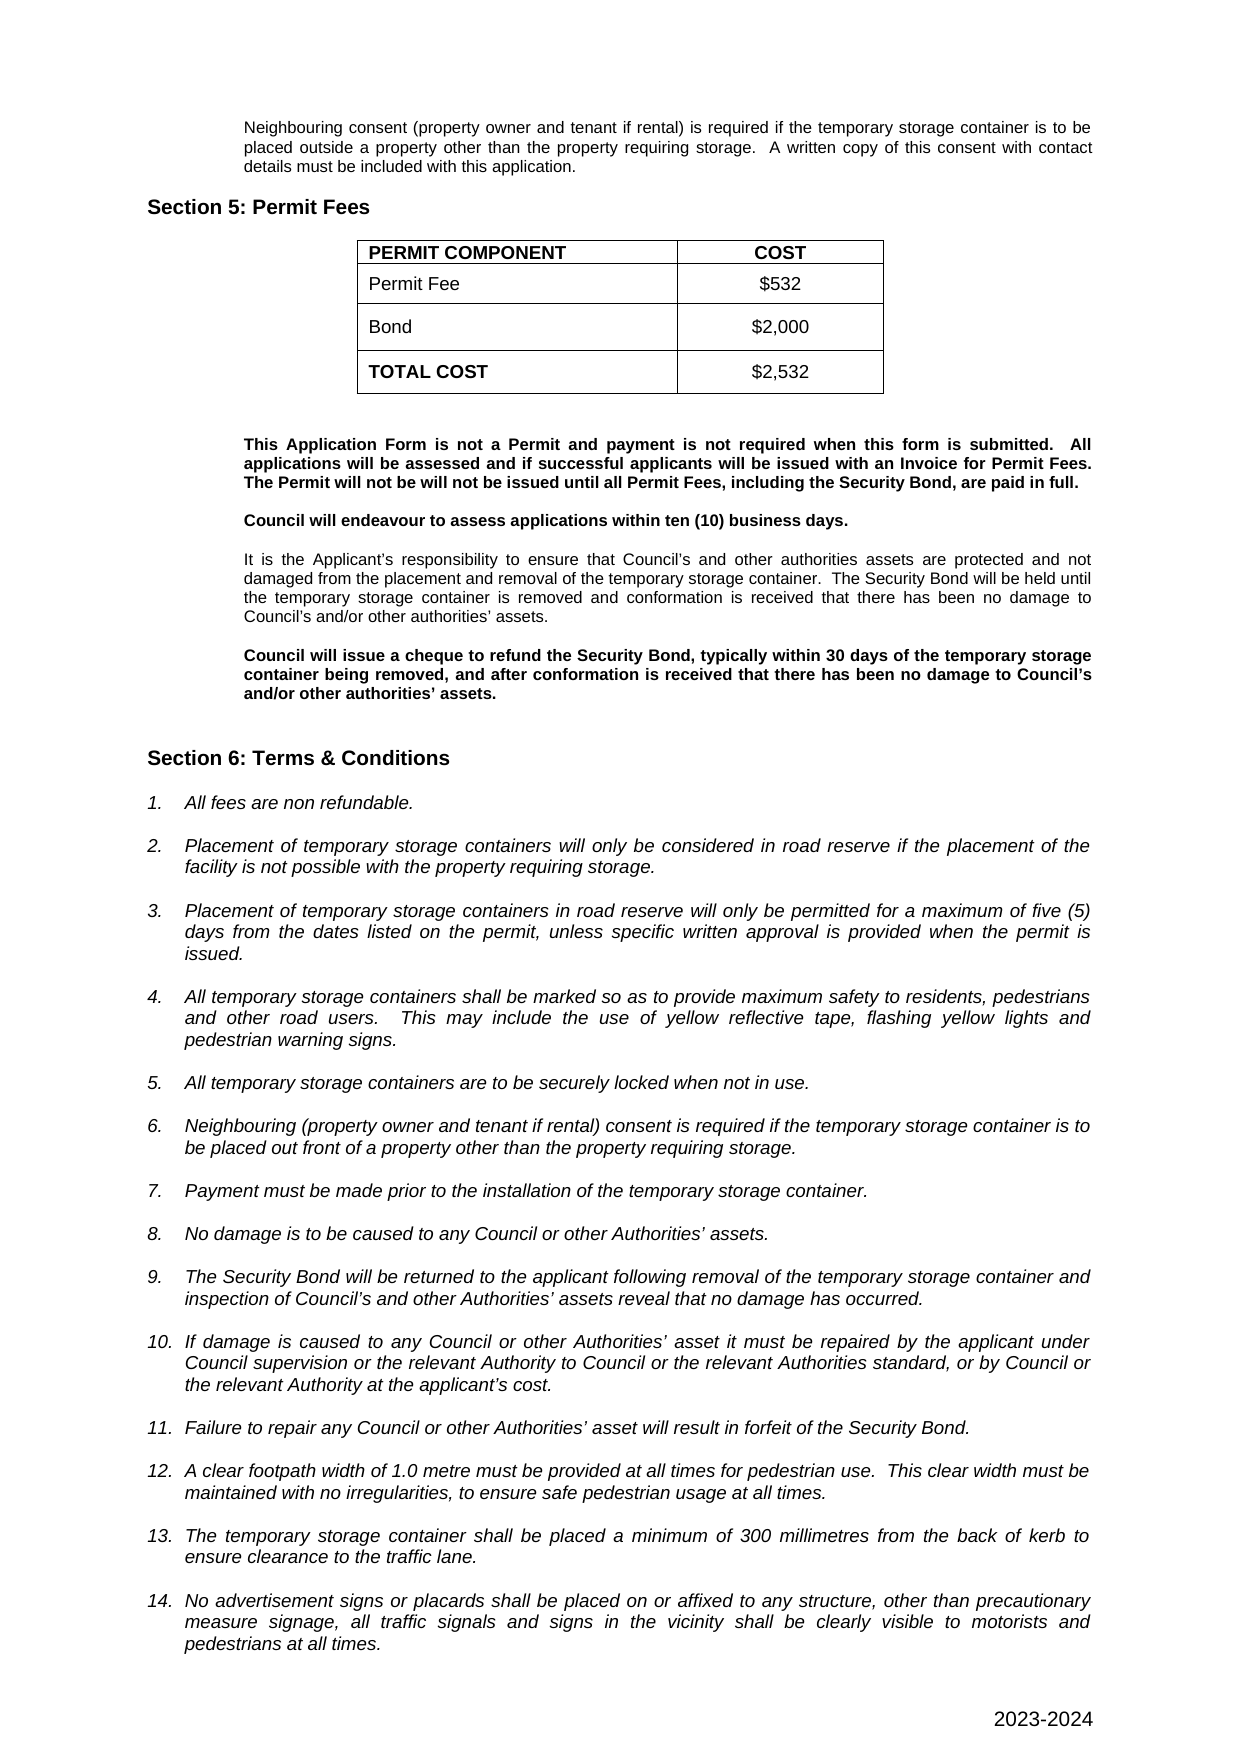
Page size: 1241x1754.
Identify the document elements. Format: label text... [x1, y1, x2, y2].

subtitle Section 5: Permit Fees [147, 195, 1093, 219]
list A clear footpath width of 1.0 metre must be provided at all times for pedestrian use. This clear width must be maintained with no irregularities, to ensure safe pedestrian usage at all times. [147, 1460, 1093, 1503]
list If damage is caused to any Council or other Authorities’ asset it must be repaired by the applicant under Council supervision or the relevant Authority to Council or the relevant Authorities standard, or by Council or the relevant Authority at the applicant’s cost. [147, 1331, 1093, 1395]
list Failure to repair any Council or other Authorities’ asset will result in forfeit of the Security Bond. [147, 1417, 1093, 1438]
list Neighbouring consent (property owner and tenant if rental) is required if the temporary storage container is to be placed outside a property other than the property requiring storage. A written copy of this consent with contact details must be included with this application. [244, 118, 1093, 176]
list This Application Form is not a Permit and payment is not required when this form is submitted. All applications will be assessed and if successful applicants will be issued with an Invoice for Permit Fees. The Permit will not be will not be issued until all Permit Fees, including the Security Bond, are paid in full. [244, 434, 1093, 492]
table_cell Bond [358, 304, 677, 350]
table_cell $2,532 [678, 351, 883, 393]
table_cell $532 [678, 264, 883, 303]
list It is the Applicant’s responsibility to ensure that Council’s and other authorities assets are protected and not damaged from the placement and removal of the temporary storage container. The Security Bond will be held until the temporary storage container is removed and conformation is received that there has been no damage to Council’s and/or other authorities’ assets. [244, 549, 1093, 626]
list All temporary storage containers shall be marked so as to provide maximum safety to residents, pedestrians and other road users. This may include the use of yellow reflective tape, flashing yellow lights and pedestrian warning signs. [147, 986, 1093, 1050]
table_header PERMIT COMPONENT [358, 241, 677, 263]
list No advertisement signs or placards shall be placed on or affixed to any structure, other than precautionary measure signage, all traffic signals and signs in the vicinity shall be clearly visible to motorists and pedestrians at all times. [147, 1589, 1093, 1654]
list Payment must be made prior to the installation of the temporary storage container. [147, 1180, 1093, 1201]
list Placement of temporary storage containers will only be considered in road reserve if the placement of the facility is not possible with the property requiring storage. [147, 835, 1093, 878]
table_cell Permit Fee [358, 264, 677, 303]
list No damage is to be caused to any Council or other Authorities’ assets. [147, 1223, 1093, 1244]
list The Security Bond will be returned to the applicant following removal of the temporary storage container and inspection of Council’s and other Authorities’ assets reveal that no damage has occurred. [147, 1266, 1093, 1309]
list Council will endeavour to assess applications within ten (10) business days. [244, 511, 1093, 530]
list Council will issue a cheque to refund the Security Bond, typically within 30 days of the temporary storage container being removed, and after conformation is received that there has been no damage to Council’s and/or other authorities’ assets. [244, 645, 1093, 703]
list Placement of temporary storage containers in road reserve will only be permitted for a maximum of five (5) days from the dates listed on the permit, unless specific written approval is provided when the permit is issued. [147, 899, 1093, 964]
list All fees are non refundable. [147, 792, 1093, 813]
subtitle Section 6: Terms & Conditions [147, 746, 1093, 770]
table_cell TOTAL COST [358, 351, 677, 393]
list The temporary storage container shall be placed a minimum of 300 millimetres from the back of kerb to ensure clearance to the traffic lane. [147, 1525, 1093, 1568]
table_header COST [678, 241, 883, 263]
list Neighbouring (property owner and tenant if rental) consent is required if the temporary storage container is to be placed out front of a property other than the property requiring storage. [147, 1115, 1093, 1158]
table_cell $2,000 [678, 304, 883, 350]
list All temporary storage containers are to be securely locked when not in use. [147, 1072, 1093, 1093]
